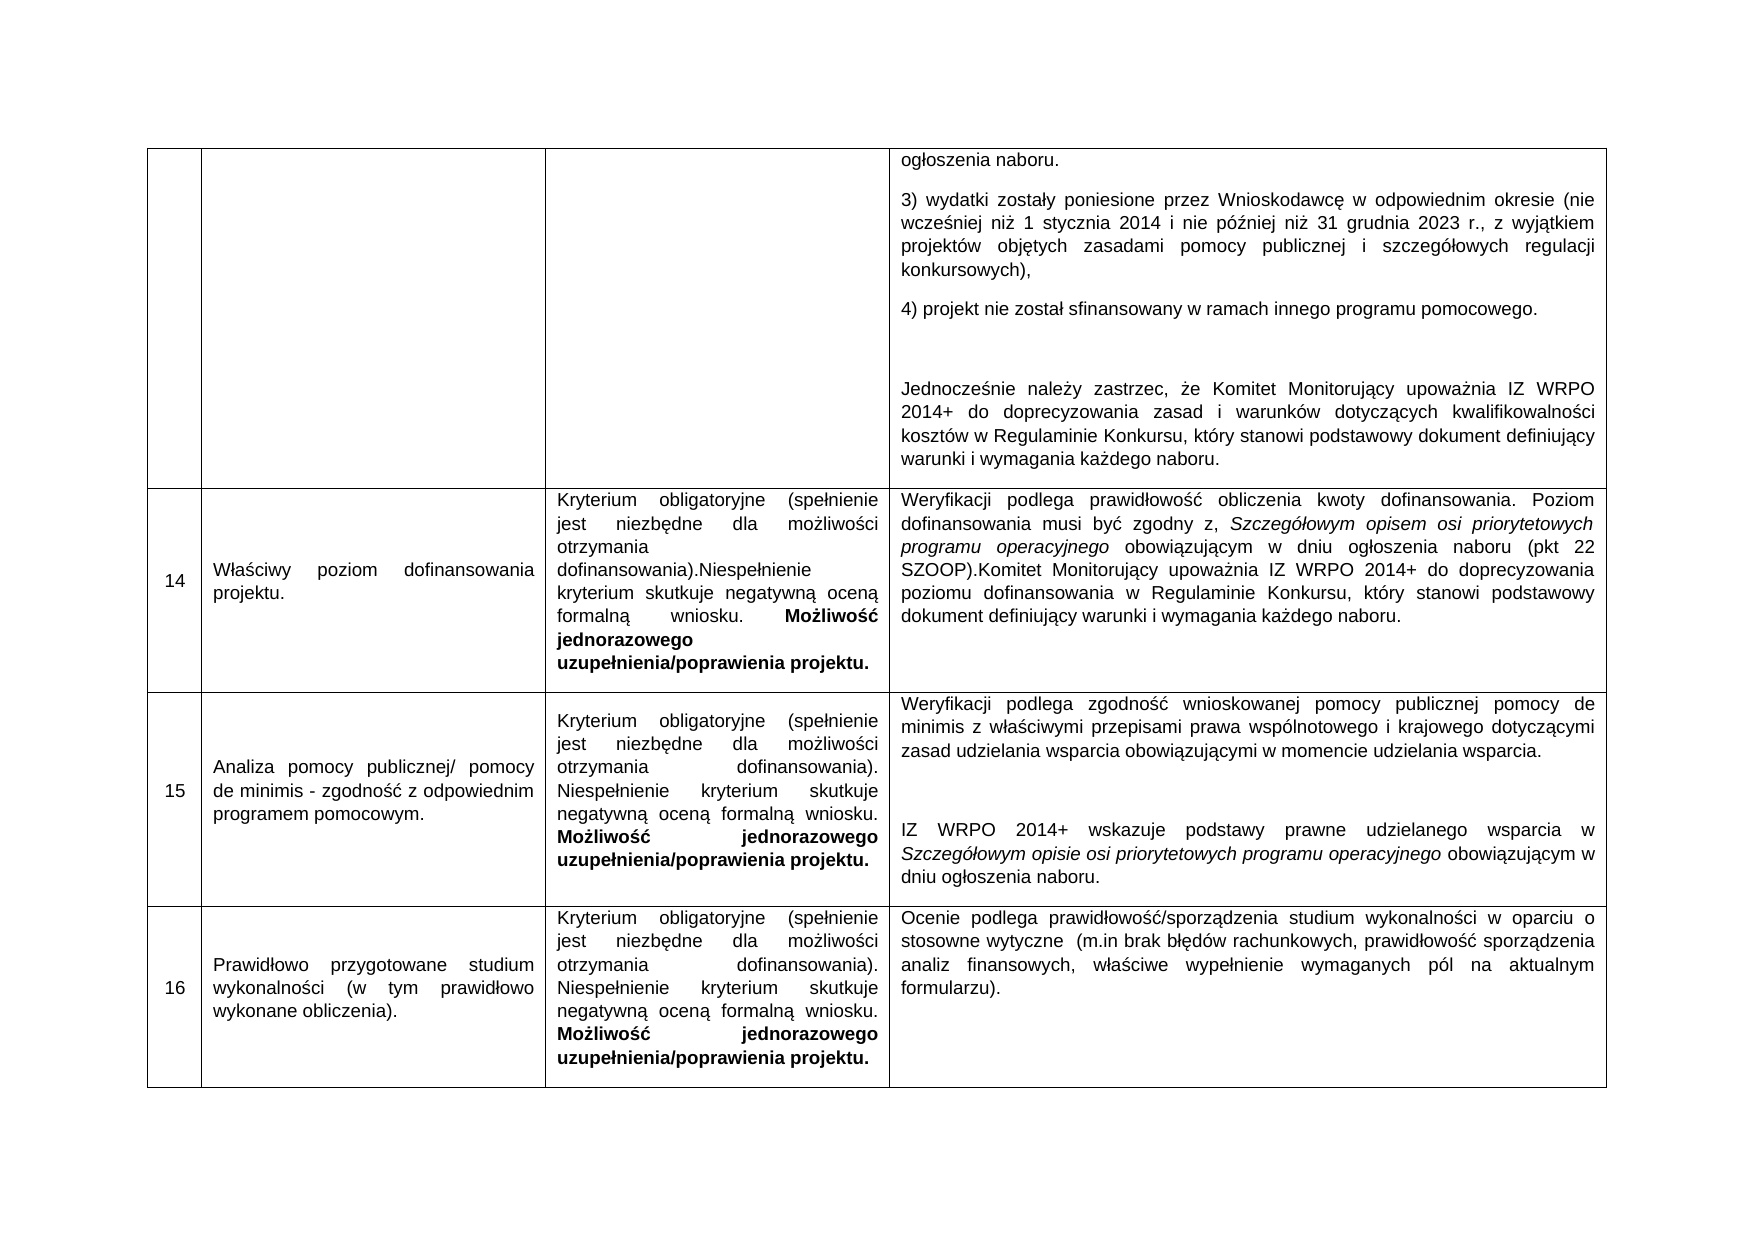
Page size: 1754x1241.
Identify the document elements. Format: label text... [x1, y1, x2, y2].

table_cell Analiza pomocy publicznej/ pomocy de minimis - zgodność z odpowiednim programem pomocowym. [202, 693, 545, 906]
table_cell Właściwy poziom dofinansowania projektu. [202, 489, 545, 692]
table_cell 16 [148, 907, 201, 1087]
table_cell Weryfikacji podlega zgodność wnioskowanej pomocy publicznej pomocy de minimis z właściwymi przepisami prawa wspólnotowego i krajowego dotyczącymi zasad udzielania wsparcia obowiązującymi w momencie udzielania wsparcia. IZ WRPO 2014+ wskazuje podstawy prawne udzielanego wsparcia w Szczegółowym opisie osi priorytetowych programu operacyjnego obowiązującym w dniu ogłoszenia naboru. [890, 693, 1606, 906]
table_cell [546, 907, 889, 1087]
table_cell Prawidłowo przygotowane studium wykonalności (w tym prawidłowo wykonane obliczenia). [202, 907, 545, 1087]
table_cell 14 [148, 489, 201, 692]
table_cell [890, 149, 1606, 488]
table_cell Weryfikacji podlega prawidłowość obliczenia kwoty dofinansowania. Poziom dofinansowania musi być zgodny z, Szczegółowym opisem osi priorytetowych programu operacyjnego obowiązującym w dniu ogłoszenia naboru (pkt 22 SZOOP).Komitet Monitorujący upoważnia IZ WRPO 2014+ do doprecyzowania poziomu dofinansowania w Regulaminie Konkursu, który stanowi podstawowy dokument definiujący warunki i wymagania każdego naboru. [890, 489, 1606, 692]
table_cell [546, 149, 889, 488]
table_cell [202, 149, 545, 488]
table_cell 13 [148, 149, 201, 488]
table_cell 15 [148, 693, 201, 906]
table_cell Ocenie podlega prawidłowość/sporządzenia studium wykonalności w oparciu o stosowne wytyczne (m.in brak błędów rachunkowych, prawidłowość sporządzenia analiz finansowych, właściwe wypełnienie wymaganych pól na aktualnym formularzu). [890, 907, 1606, 1087]
